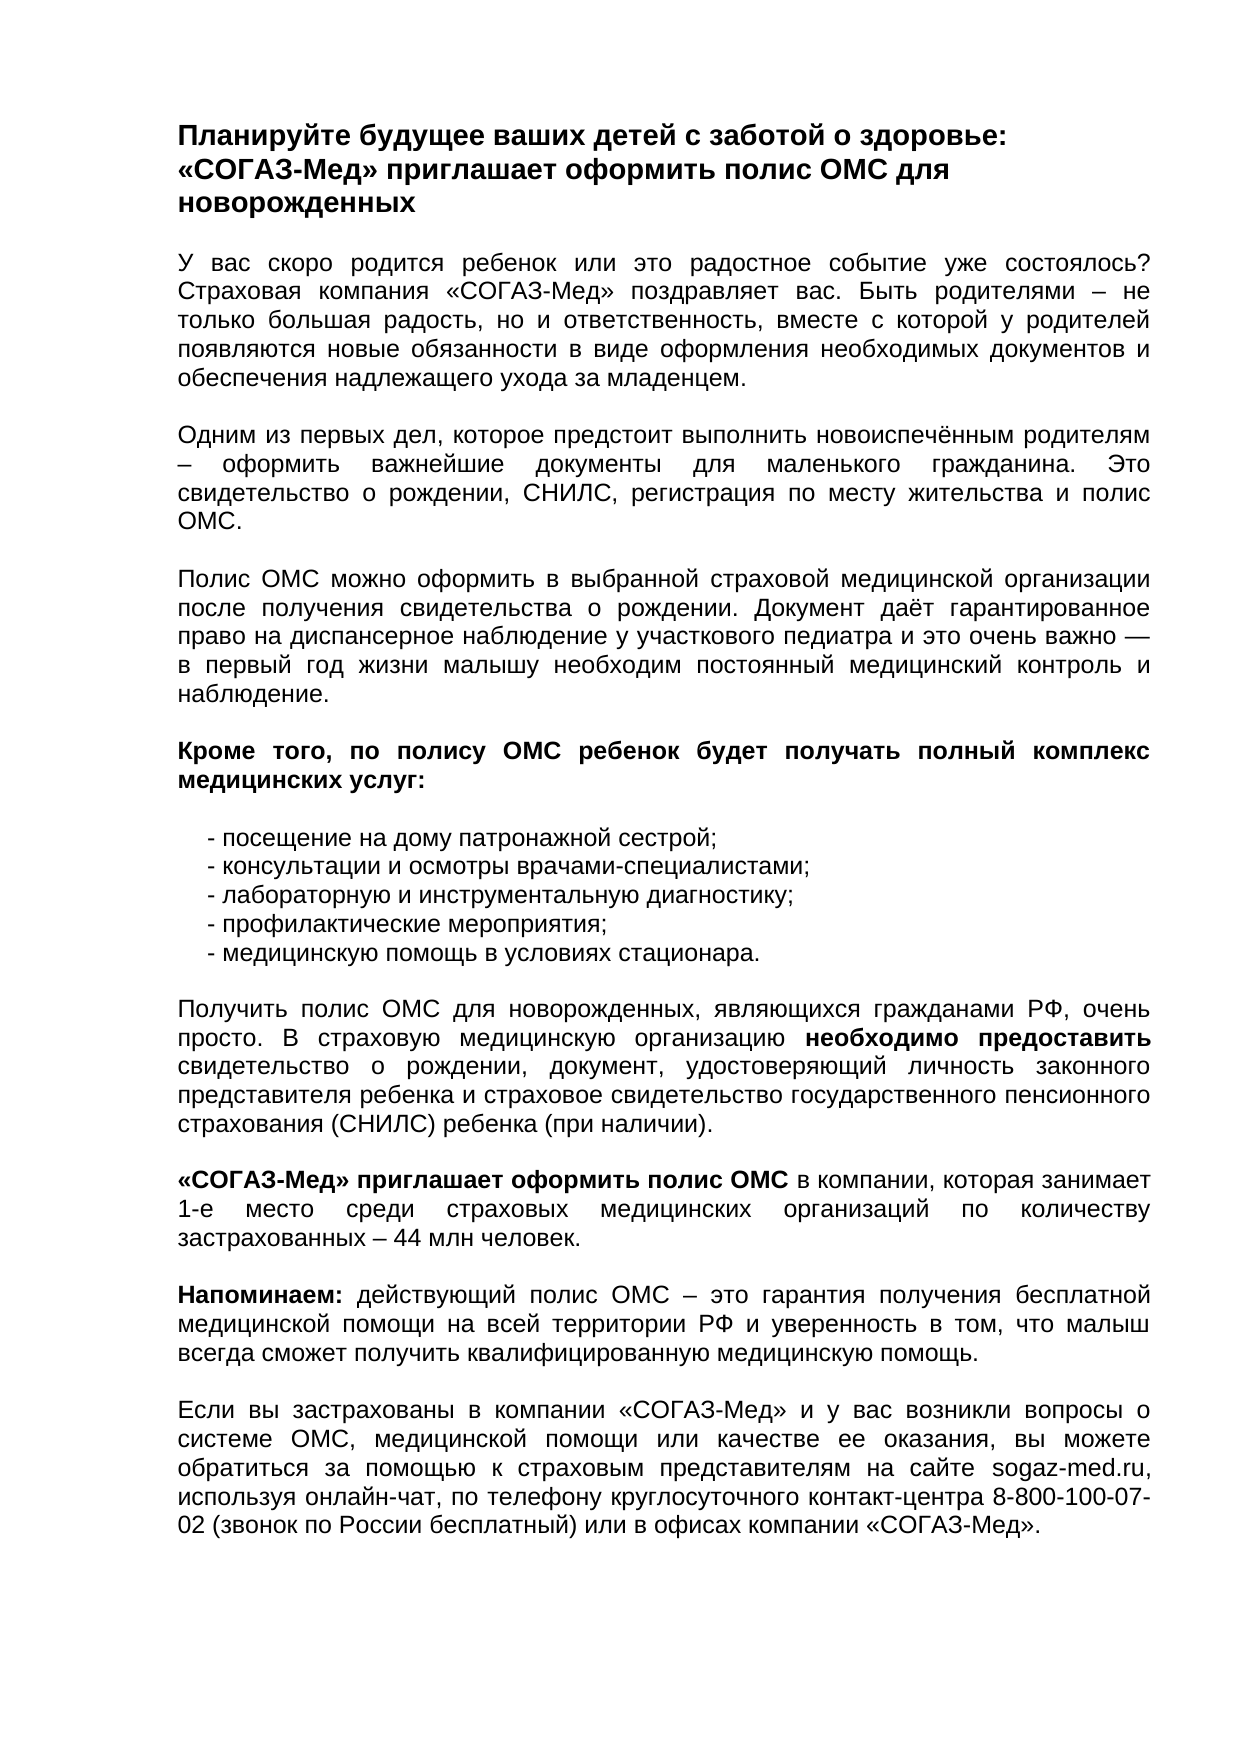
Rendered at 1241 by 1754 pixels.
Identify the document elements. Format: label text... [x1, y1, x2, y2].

list - посещение на дому патронажной сестрой; [207, 822, 1152, 851]
text У вас скоро родится ребенок или это радостное событие уже состоялось? Страховая компания «СОГАЗ-Мед» поздравляет вас. Быть родителями – не только большая радость, но и ответственность, вместе с которой у родителей появляются новые обязанности в виде оформления необходимых документов и обеспечения надлежащего ухода за младенцем. [177, 247, 1152, 391]
text Одним из первых дел, которое предстоит выполнить новоиспечённым родителям – оформить важнейшие документы для маленького гражданина. Это свидетельство о рождении, СНИЛС, регистрация по месту жительства и полис ОМС. [177, 420, 1152, 535]
list - консультации и осмотры врачами-специалистами; [207, 851, 1152, 880]
text Если вы застрахованы в компании «СОГАЗ-Мед» и у вас возникли вопросы о системе ОМС, медицинской помощи или качестве ее оказания, вы можете обратиться за помощью к страховым представителям на сайте sogaz-med.ru, используя онлайн-чат, по телефону круглосуточного контакт-центра 8-800-100-07-02 (звонок по России бесплатный) или в офисах компании «СОГАЗ-Мед». [177, 1395, 1152, 1539]
list - профилактические мероприятия; [207, 909, 1152, 937]
text Планируйте будущее ваших детей с заботой о здоровье: [177, 118, 1152, 152]
text Получить полис ОМС для новорожденных, являющихся гражданами РФ, очень просто. В страховую медицинскую организацию необходимо предоставить свидетельство о рождении, документ, удостоверяющий личность законного представителя ребенка и страховое свидетельство государственного пенсионного страхования (СНИЛС) ребенка (при наличии). [177, 994, 1152, 1138]
list - медицинскую помощь в условиях стационара. [207, 937, 1152, 966]
list - лабораторную и инструментальную диагностику; [207, 880, 1152, 909]
text Полис ОМС можно оформить в выбранной страховой медицинской организации после получения свидетельства о рождении. Документ даёт гарантированное право на диспансерное наблюдение у участкового педиатра и это очень важно — в первый год жизни малышу необходим постоянный медицинский контроль и наблюдение. [177, 564, 1152, 707]
text Кроме того, по полису ОМС ребенок будет получать полный комплекс медицинских услуг: [177, 736, 1152, 794]
text «СОГАЗ-Мед» приглашает оформить полис ОМС в компании, которая занимает 1-е место среди страховых медицинских организаций по количеству застрахованных – 44 млн человек. [177, 1165, 1152, 1251]
text «СОГАЗ-Мед» приглашает оформить полис ОМС для новорожденных [177, 152, 1152, 219]
text Напоминаем: действующий полис ОМС – это гарантия получения бесплатной медицинской помощи на всей территории РФ и уверенность в том, что малыш всегда сможет получить квалифицированную медицинскую помощь. [177, 1280, 1152, 1366]
